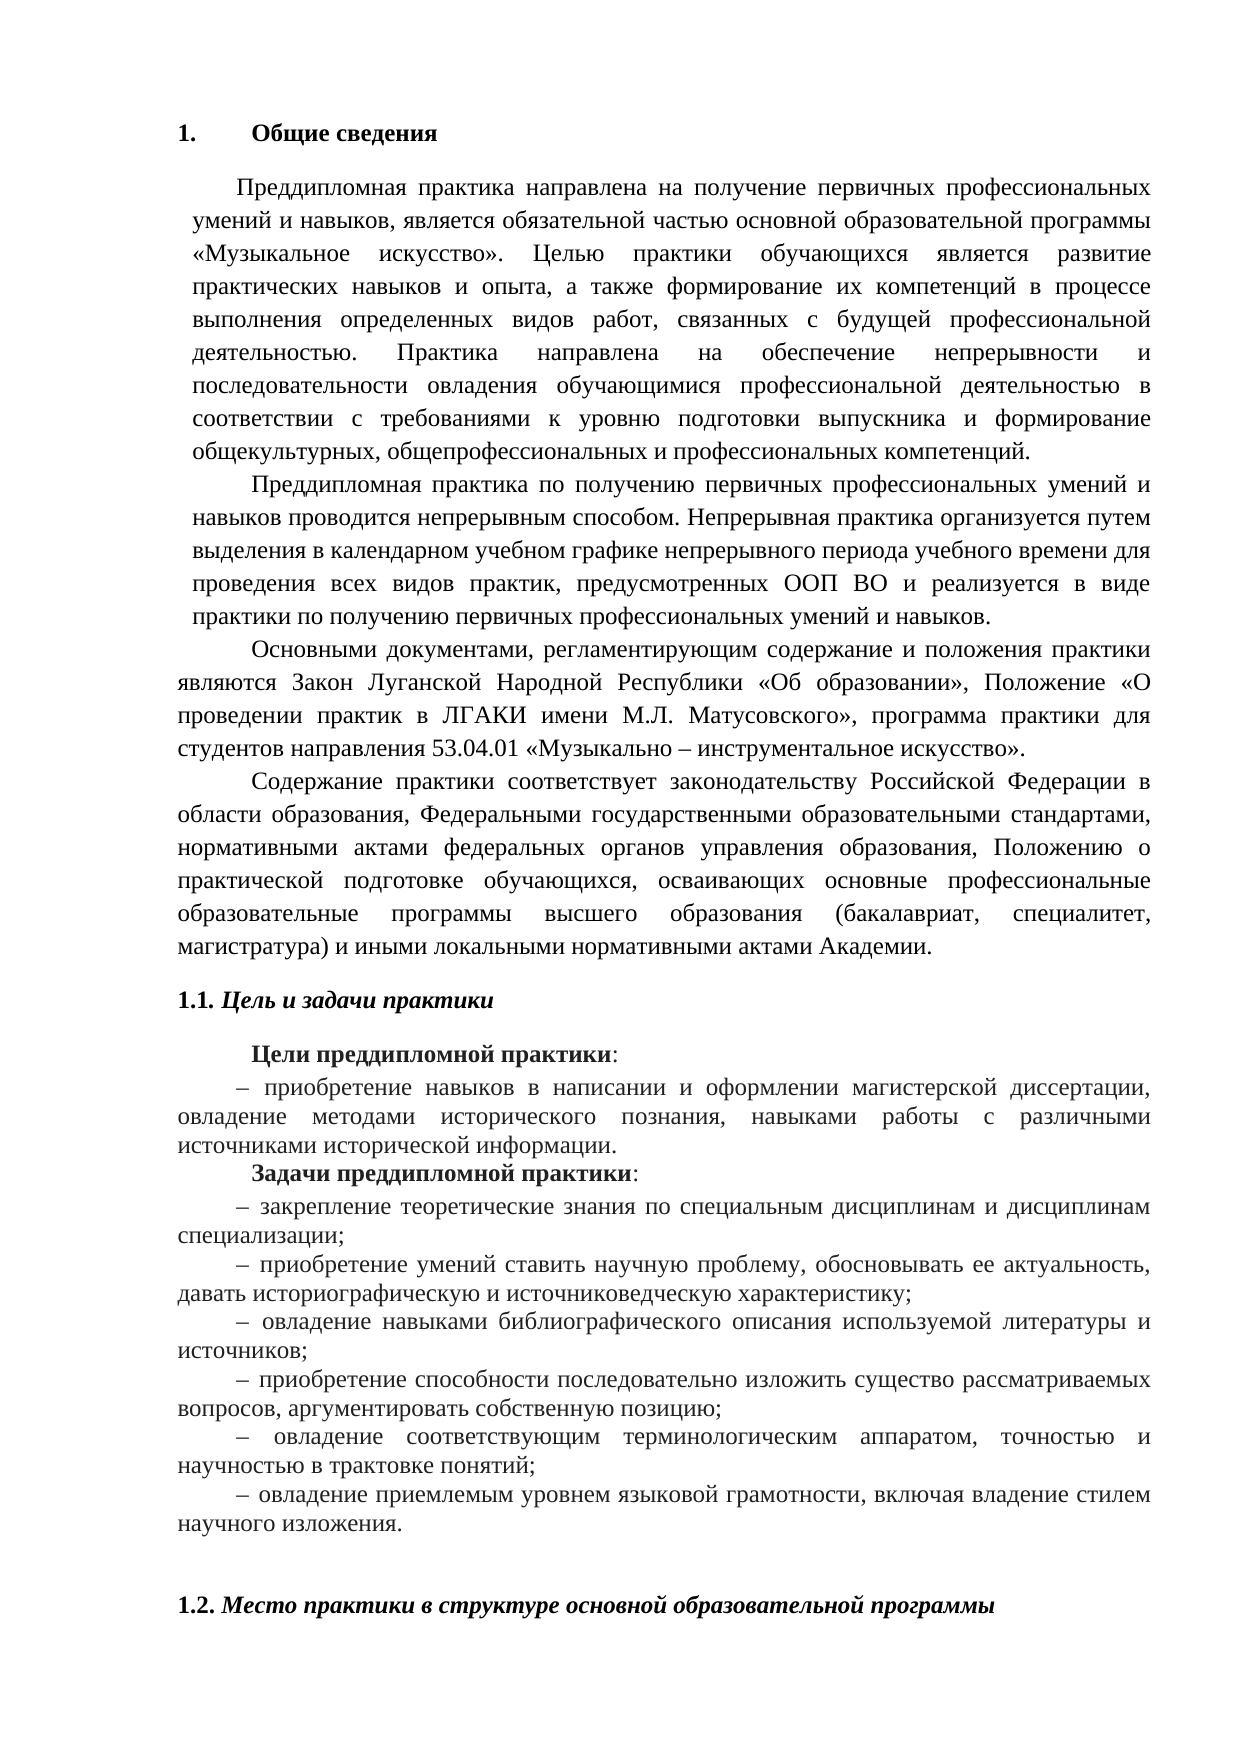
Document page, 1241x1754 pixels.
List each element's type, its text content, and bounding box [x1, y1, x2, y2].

text Преддипломная практика направлена на получение первичных профессиональных умений и навыков, является обязательной частью основной образовательной программы «Музыкальное искусство». Целью практики обучающихся является развитие практических навыков и опыта, а также формирование их компетенций в процессе выполнения определенных видов работ, связанных с будущей профессиональной деятельностью. Практика направлена на обеспечение непрерывности и последовательности овладения обучающимися профессиональной деятельностью в соответствии с требованиями к уровню подготовки выпускника и формирование общекультурных, общепрофессиональных и профессиональных компетенций. [192, 172, 1152, 465]
text 1.1. Цель и задачи практики [177, 985, 1152, 1014]
list приобретение способности последовательно изложить существо рассматриваемых вопросов, аргументировать собственную позицию; [177, 1364, 1152, 1421]
text Задачи преддипломной практики: [177, 1158, 1152, 1187]
list приобретение умений ставить научную проблему, обосновывать ее актуальность, давать историографическую и источниковедческую характеристику; [177, 1249, 1152, 1306]
list приобретение навыков в написании и оформлении магистерской диссертации, овладение методами исторического познания, навыками работы с различными источниками исторической информации. [177, 1072, 1152, 1158]
list овладение навыками библиографического описания используемой литературы и источников; [177, 1306, 1152, 1364]
list овладение приемлемым уровнем языковой грамотности, включая владение стилем научного изложения. [177, 1479, 1152, 1536]
text 1.2. Место практики в структуре основной образовательной программы [177, 1590, 1152, 1619]
text Содержание практики соответствует законодательству Российской Федерации в области образования, Федеральными государственными образовательными стандартами, нормативными актами федеральных органов управления образования, Положению о практической подготовке обучающихся, осваивающих основные профессиональные образовательные программы высшего образования (бакалавриат, специалитет, магистратура) и иными локальными нормативными актами Академии. [177, 766, 1152, 960]
list закрепление теоретические знания по специальным дисциплинам и дисциплинам специализации; [177, 1191, 1152, 1249]
text Преддипломная практика по получению первичных профессиональных умений и навыков проводится непрерывным способом. Непрерывная практика организуется путем выделения в календарном учебном графике непрерывного периода учебного времени для проведения всех видов практик, предусмотренных ООП ВО и реализуется в виде практики по получению первичных профессиональных умений и навыков. [192, 469, 1152, 630]
text Цели преддипломной практики: [177, 1039, 1152, 1068]
text 1. Общие сведения [177, 118, 1152, 147]
list овладение соответствующим терминологическим аппаратом, точностью и научностью в трактовке понятий; [177, 1421, 1152, 1479]
text Основными документами, регламентирующим содержание и положения практики являются Закон Луганской Народной Республики «Об образовании», Положение «О проведении практик в ЛГАКИ имени М.Л. Матусовского», программа практики для студентов направления 53.04.01 «Музыкально – инструментальное искусство». [177, 634, 1152, 762]
